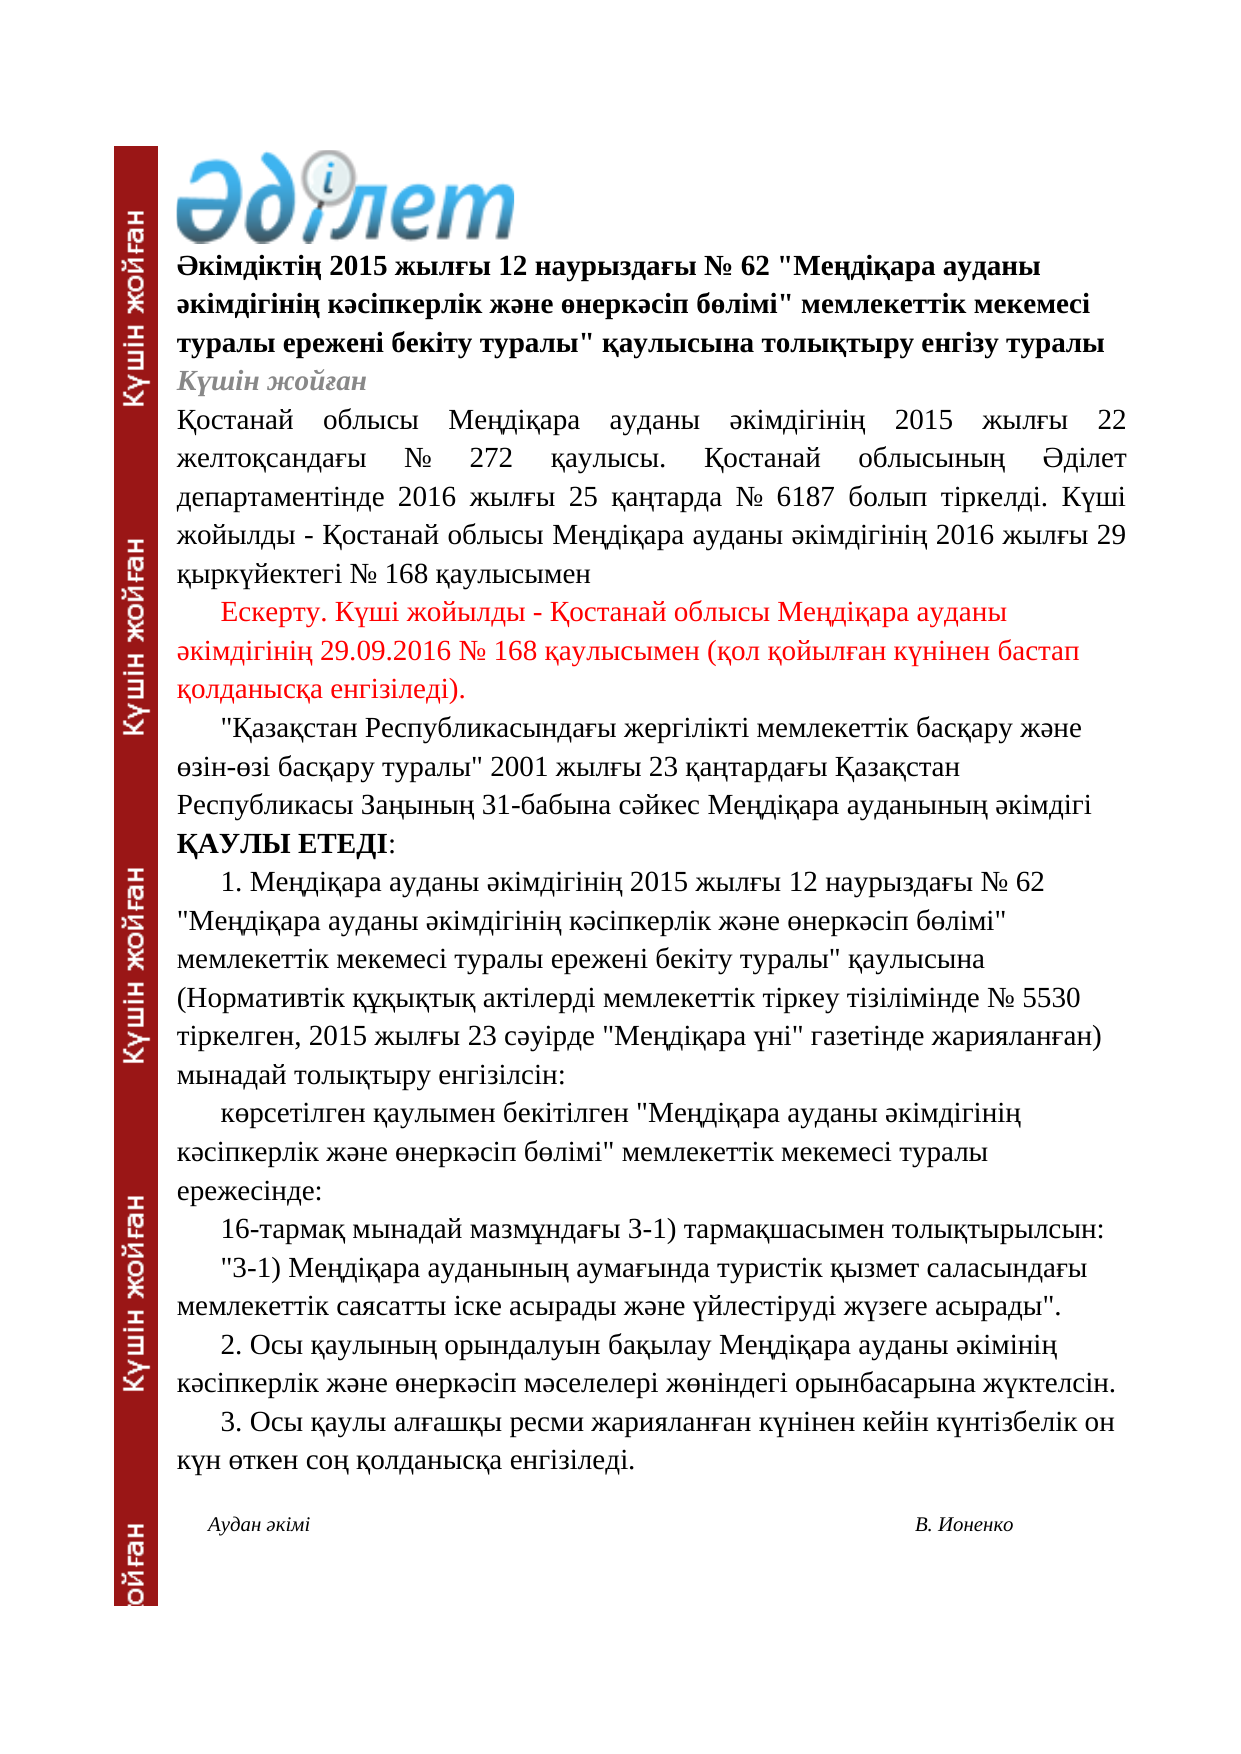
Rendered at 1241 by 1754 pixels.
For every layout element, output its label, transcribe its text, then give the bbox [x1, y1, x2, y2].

table_header В. Ионенко [913, 1510, 1240, 1541]
picture [114, 358, 158, 363]
picture [176, 150, 515, 244]
picture [114, 397, 158, 402]
text Қостанай облысы Меңдіқара ауданы әкімдігінің 2015 жылғы 22 желтоқсандағы № 272 қаулысы. Қостанай облысының Әділет департаментінде 2016 жылғы 25 қаңтарда № 6187 болып тіркелді. Күші жойылды - Қостанай облысы Меңдіқара ауданы әкімдігінің 2016 жылғы 29 қыркүйектегі № 168 қаулысымен [112, 402, 1128, 589]
picture [114, 146, 158, 248]
text Ескерту. Күші жойылды - Қостанай облысы Меңдіқара ауданы әкімдігінің 29.09.2016 № 168 қаулысымен (қол қойылған күнінен бастап қолданысқа енгізіледі). "Қазақстан Республикасындағы жергілікті мемлекеттік басқару және өзін-өзі басқару туралы" 2001 жылғы 23 қаңтардағы Қазақстан Республикасы Заңының 31-бабына сәйкес Меңдіқара ауданының әкімдігі ҚАУЛЫ ЕТЕДІ: 1. Меңдіқара ауданы әкімдігінің 2015 жылғы 12 наурыздағы № 62 "Меңдіқара ауданы әкімдігінің кәсіпкерлік және өнеркәсіп бөлімі" мемлекеттік мекемесі туралы ережені бекіту туралы" қаулысына (Нормативтік құқықтық актілерді мемлекеттік тіркеу тізілімінде № 5530 тіркелген, 2015 жылғы 23 сәуірде "Меңдіқара үні" газетінде жарияланған) мынадай толықтыру енгізілсін: көрсетілген қаулымен бекітілген "Меңдіқара ауданы әкімдігінің кәсіпкерлік және өнеркәсіп бөлімі" мемлекеттік мекемесі туралы ережесінде: 16-тармақ мынадай мазмұндағы 3-1) тармақшасымен толықтырылсын: "3-1) Меңдіқара ауданының аумағында туристік қызмет саласындағы мемлекеттік саясатты іске асырады және үйлестіруді жүзеге асырады". 2. Осы қаулының орындалуын бақылау Меңдіқара ауданы әкімінің кәсіпкерлік және өнеркәсіп мәселелері жөніндегі орынбасарына жүктелсін. 3. Осы қаулы алғашқы ресми жарияланған күнінен кейін күнтізбелік он күн өткен соң қолданысқа енгізіледі. [112, 594, 1128, 1506]
picture [114, 589, 158, 594]
picture [114, 1506, 158, 1510]
table_header Аудан әкімі [101, 1510, 913, 1541]
text Әкімдіктің 2015 жылғы 12 наурыздағы № 62 "Меңдіқара ауданы әкімдігінің кәсіпкерлік және өнеркәсіп бөлімі" мемлекеттік мекемесі туралы ережені бекіту туралы" қаулысына толықтыру енгізу туралы [112, 248, 1128, 358]
text Күшін жойған [112, 363, 1128, 397]
picture [114, 1541, 158, 1606]
